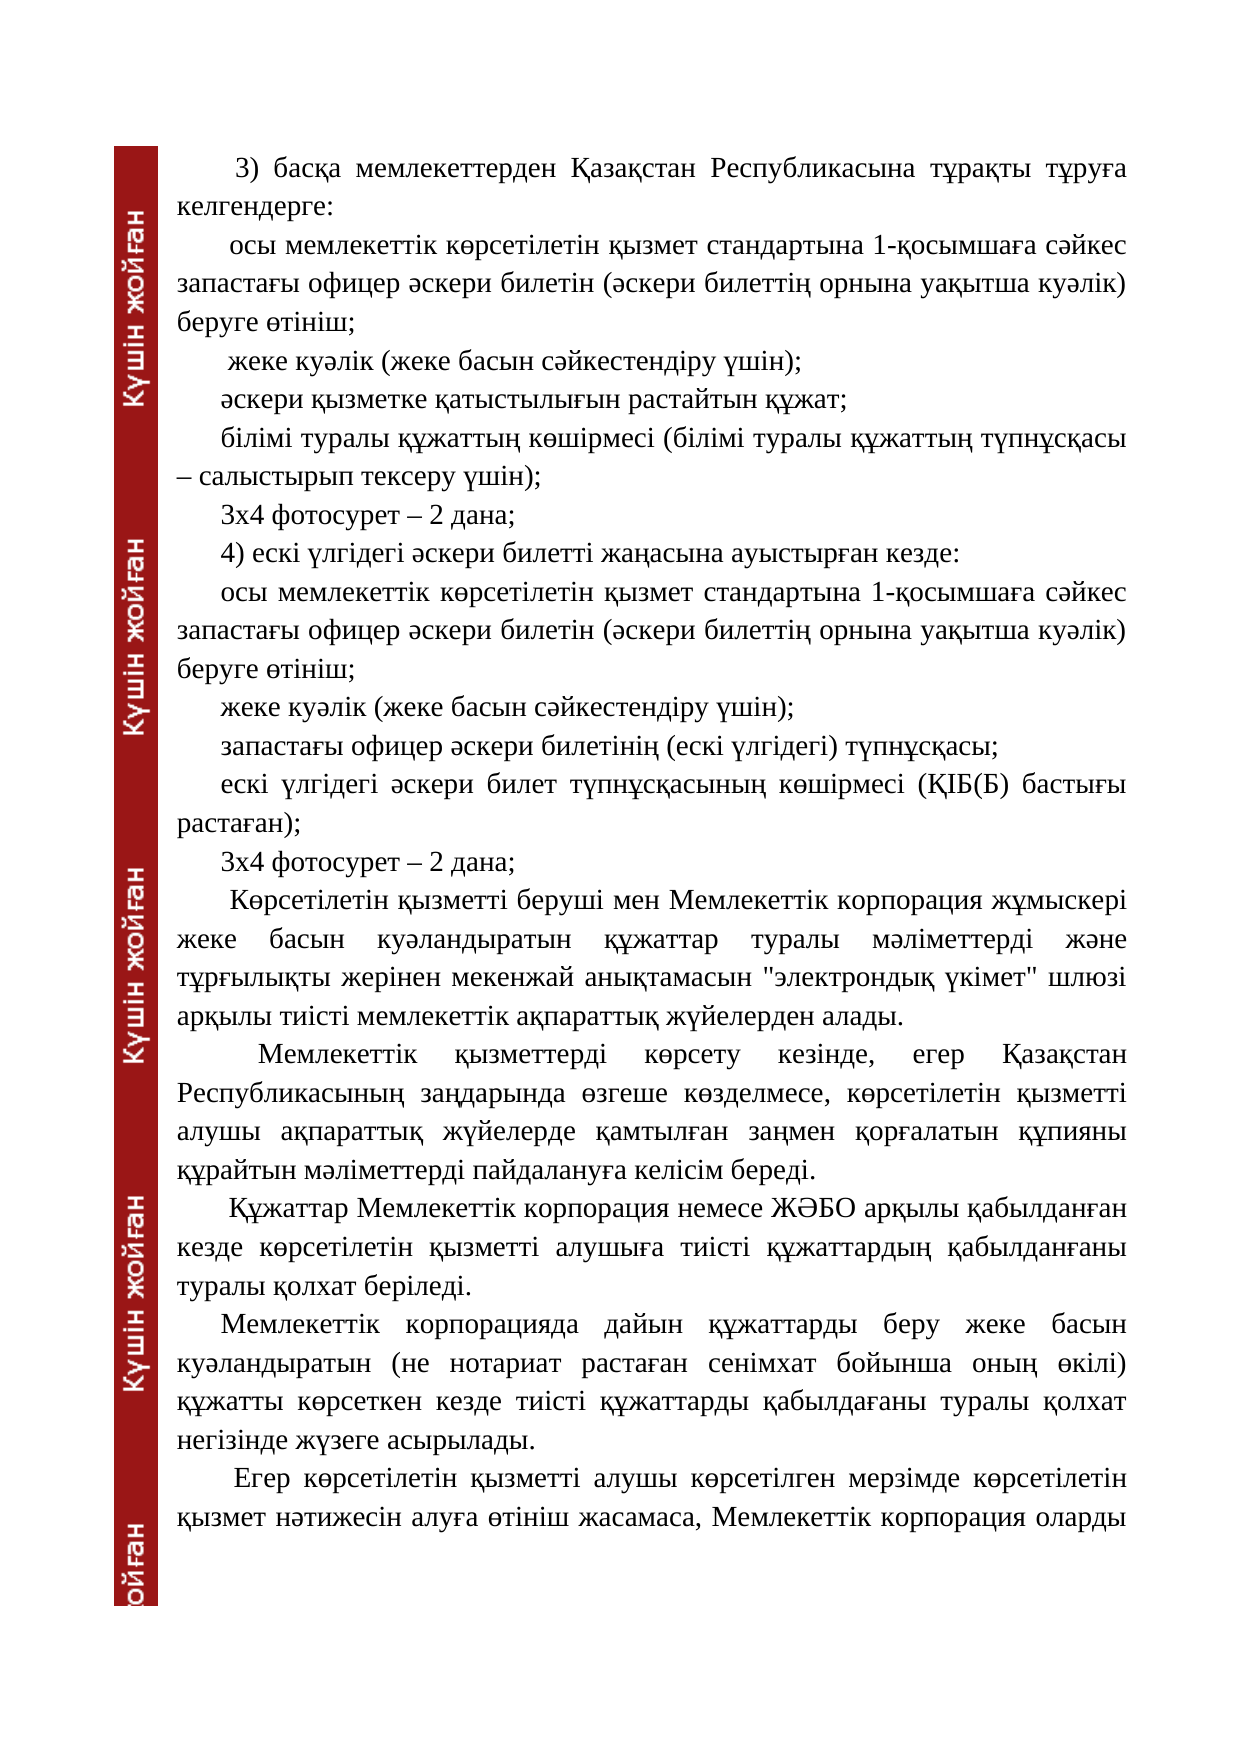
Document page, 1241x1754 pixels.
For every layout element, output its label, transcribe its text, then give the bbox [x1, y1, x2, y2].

picture [114, 376, 158, 381]
picture [114, 222, 158, 227]
picture [114, 1301, 158, 1306]
text 3х4 фотосурет – 2 дана; [112, 497, 1128, 530]
text әскери қызметке қатыстылығын растайтын құжат; [112, 381, 1128, 415]
text жеке куәлік (жеке басын сәйкестендіру үшін); [112, 689, 1128, 723]
picture [114, 877, 158, 882]
text Көрсетілетін қызметті беруші мен Мемлекеттік корпорация жұмыскері жеке басын куәландыратын құжаттар туралы мәліметтерді және тұрғылықты жерінен мекенжай анықтамасын "электрондық үкімет" шлюзі арқылы тиісті мемлекеттік ақпараттық жүйелерден алады. [112, 882, 1128, 1031]
text Мемлекеттік қызметтерді көрсету кезінде, егер Қазақстан Республикасының заңдарында өзгеше көзделмесе, көрсетілетін қызметті алушы ақпараттық жүйелерде қамтылған заңмен қорғалатын құпияны құрайтын мәліметтерді пайдалануға келісім береді. [112, 1036, 1128, 1186]
text жеке куәлік (жеке басын сәйкестендіру үшін); [112, 343, 1128, 376]
text запастағы офицер әскери билетінің (ескі үлгідегі) түпнұсқасы; [112, 728, 1128, 762]
text Мемлекеттік корпорацияда дайын құжаттарды беру жеке басын куәландыратын (не нотариат растаған сенімхат бойынша оның өкілі) құжатты көрсеткен кезде тиісті құжаттарды қабылдағаны туралы қолхат негізінде жүзеге асырылады. [112, 1306, 1128, 1455]
text 3х4 фотосурет – 2 дана; [112, 844, 1128, 877]
picture [114, 1031, 158, 1036]
text осы мемлекеттік көрсетілетін қызмет стандартына 1-қосымшаға сәйкес запастағы офицер әскери билетін (әскери билеттің орнына уақытша куәлік) беруге өтініш; [112, 574, 1128, 684]
picture [114, 839, 158, 844]
picture [114, 146, 158, 150]
text осы мемлекеттік көрсетілетін қызмет стандартына 1-қосымшаға сәйкес запастағы офицер әскери билетін (әскери билеттің орнына уақытша куәлік) беруге өтініш; [112, 227, 1128, 338]
picture [114, 762, 158, 767]
text 4) ескі үлгідегі әскери билетті жаңасына ауыстырған кезде: [112, 535, 1128, 569]
text 3) басқа мемлекеттерден Қазақстан Республикасына тұрақты тұруға келгендерге: [112, 150, 1128, 222]
picture [114, 338, 158, 343]
picture [114, 1532, 158, 1606]
text Құжаттар Мемлекеттік корпорация немесе ЖӘБО арқылы қабылданған кезде көрсетілетін қызметті алушыға тиісті құжаттардың қабылданғаны туралы қолхат беріледі. [112, 1191, 1128, 1301]
picture [114, 530, 158, 535]
picture [114, 1186, 158, 1191]
picture [114, 569, 158, 574]
picture [114, 723, 158, 728]
text ескі үлгідегі әскери билет түпнұсқасының көшірмесі (ҚІБ(Б) бастығы растаған); [112, 767, 1128, 839]
text білімі туралы құжаттың көшірмесі (білімі туралы құжаттың түпнұсқасы – салыстырып тексеру үшін); [112, 420, 1128, 492]
picture [114, 415, 158, 420]
picture [114, 492, 158, 497]
picture [114, 1455, 158, 1460]
picture [114, 684, 158, 689]
